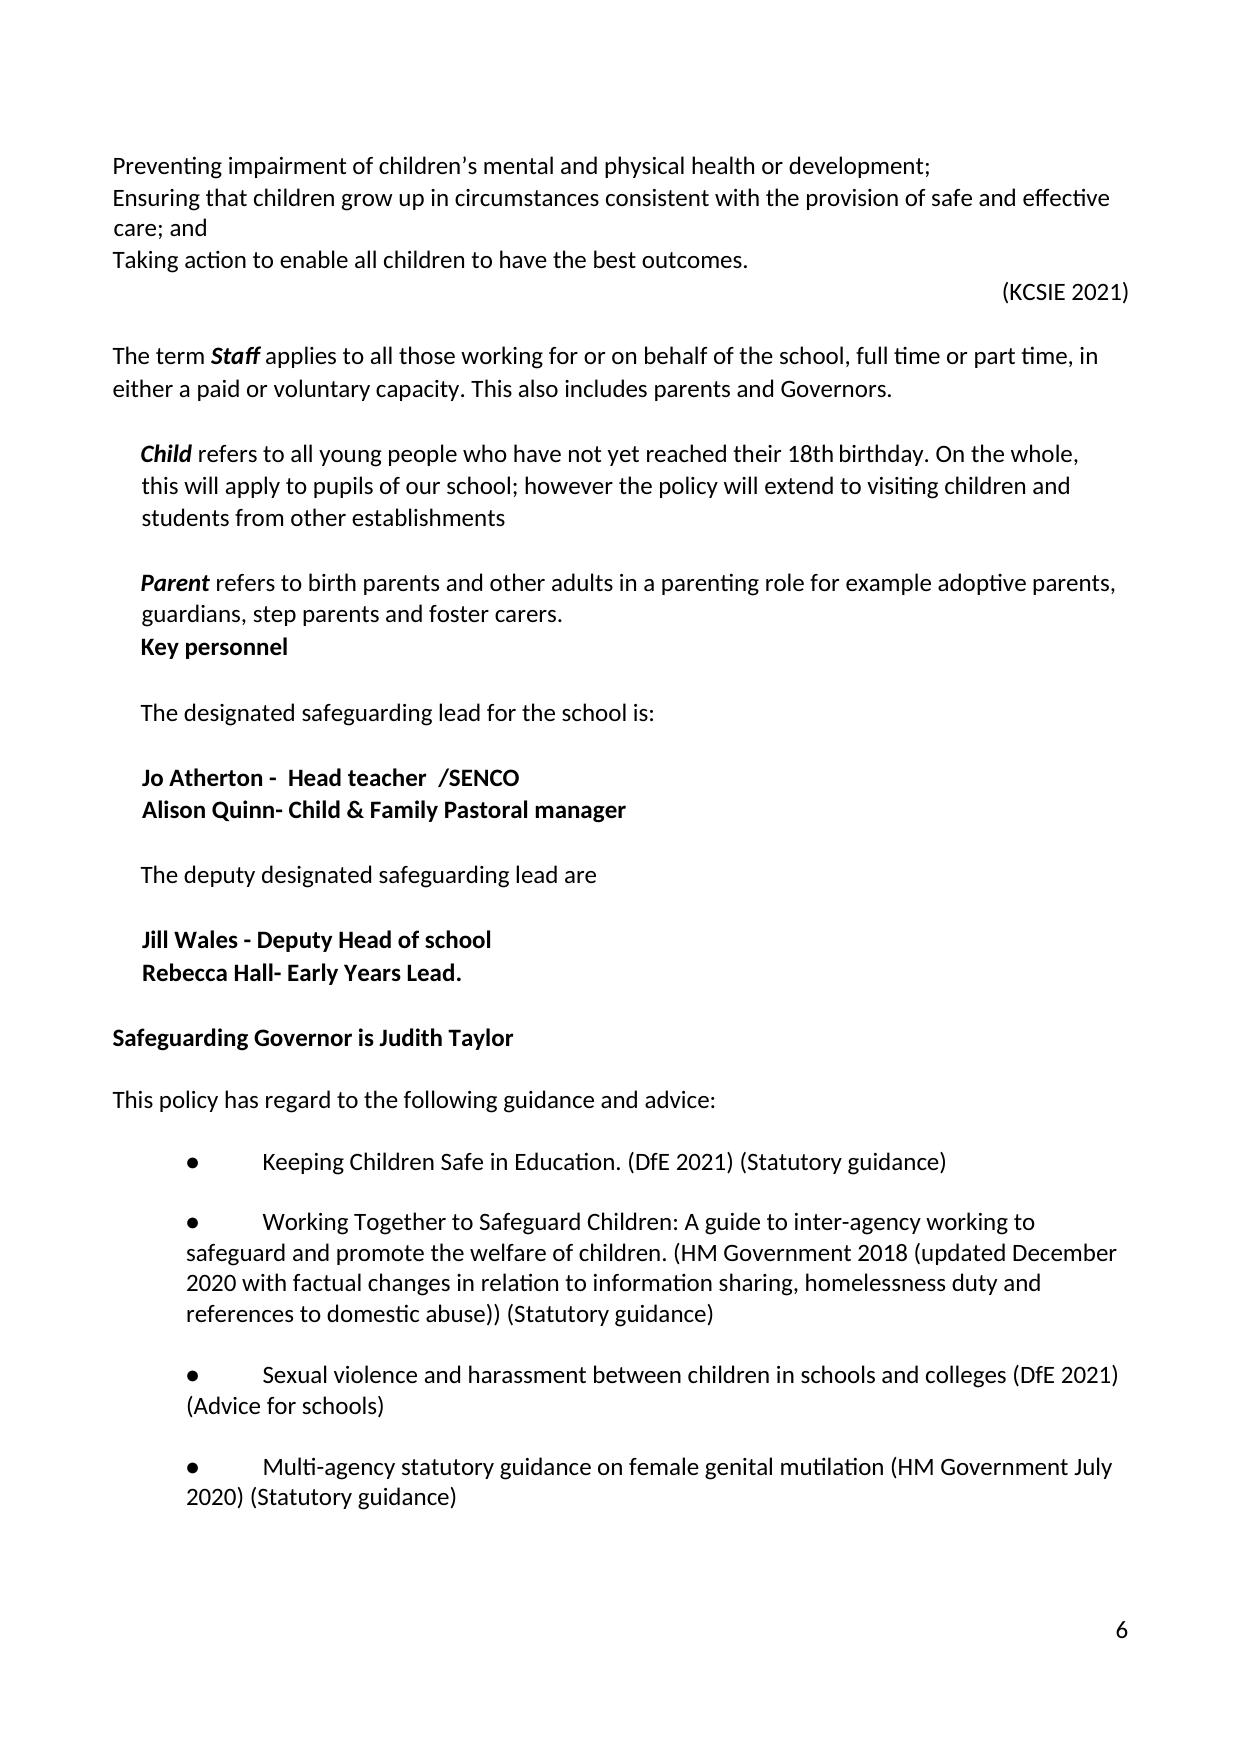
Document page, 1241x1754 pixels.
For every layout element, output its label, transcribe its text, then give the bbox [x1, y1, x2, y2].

text Safeguarding Governor is Judith Taylor [112, 1022, 1126, 1053]
list Multi-agency statutory guidance on female genital mutilation (HM Government July 2020) (Statutory guidance) [185, 1451, 1126, 1512]
text Taking action to enable all children to have the best outcomes. [112, 244, 1126, 275]
text Parent refers to birth parents and other adults in a parenting role for example adoptive parents, guardians, step parents and foster carers. [140, 567, 1118, 629]
text Child refers to all young people who have not yet reached their 18th birthday. On the whole, this will apply to pupils of our school; however the policy will extend to visiting children and students from other establishments [140, 438, 1102, 532]
text Jo Atherton - Head teacher /SENCO [142, 762, 1102, 792]
text Ensuring that children grow up in circumstances consistent with the provision of safe and effective care; and [112, 182, 1126, 243]
text Alison Quinn- Child & Family Pastoral manager [142, 794, 1102, 825]
list Sexual violence and harassment between children in schools and colleges (DfE 2021) (Advice for schools) [185, 1359, 1126, 1420]
text Key personnel [112, 631, 1128, 661]
text This policy has regard to the following guidance and advice: [112, 1084, 1126, 1115]
text Jill Wales - Deputy Head of school [142, 924, 1102, 955]
text Preventing impairment of children’s mental and physical health or development; [112, 150, 1126, 181]
text (KCSIE 2021) [112, 276, 1129, 307]
text The term Staff applies to all those working for or on behalf of the school, full time or part time, in either a paid or voluntary capacity. This also includes parents and Governors. [112, 340, 1128, 403]
list Working Together to Safeguard Children: A guide to inter-agency working to safeguard and promote the welfare of children. (HM Government 2018 (updated December 2020 with factual changes in relation to information sharing, homelessness duty and references to domestic abuse)) (Statutory guidance) [185, 1207, 1126, 1329]
text Rebecca Hall- Early Years Lead. [142, 957, 1102, 987]
text The designated safeguarding lead for the school is: [140, 697, 1127, 727]
list Keeping Children Safe in Education. (DfE 2021) (Statutory guidance) [185, 1146, 1126, 1176]
text The deputy designated safeguarding lead are [140, 859, 1127, 890]
